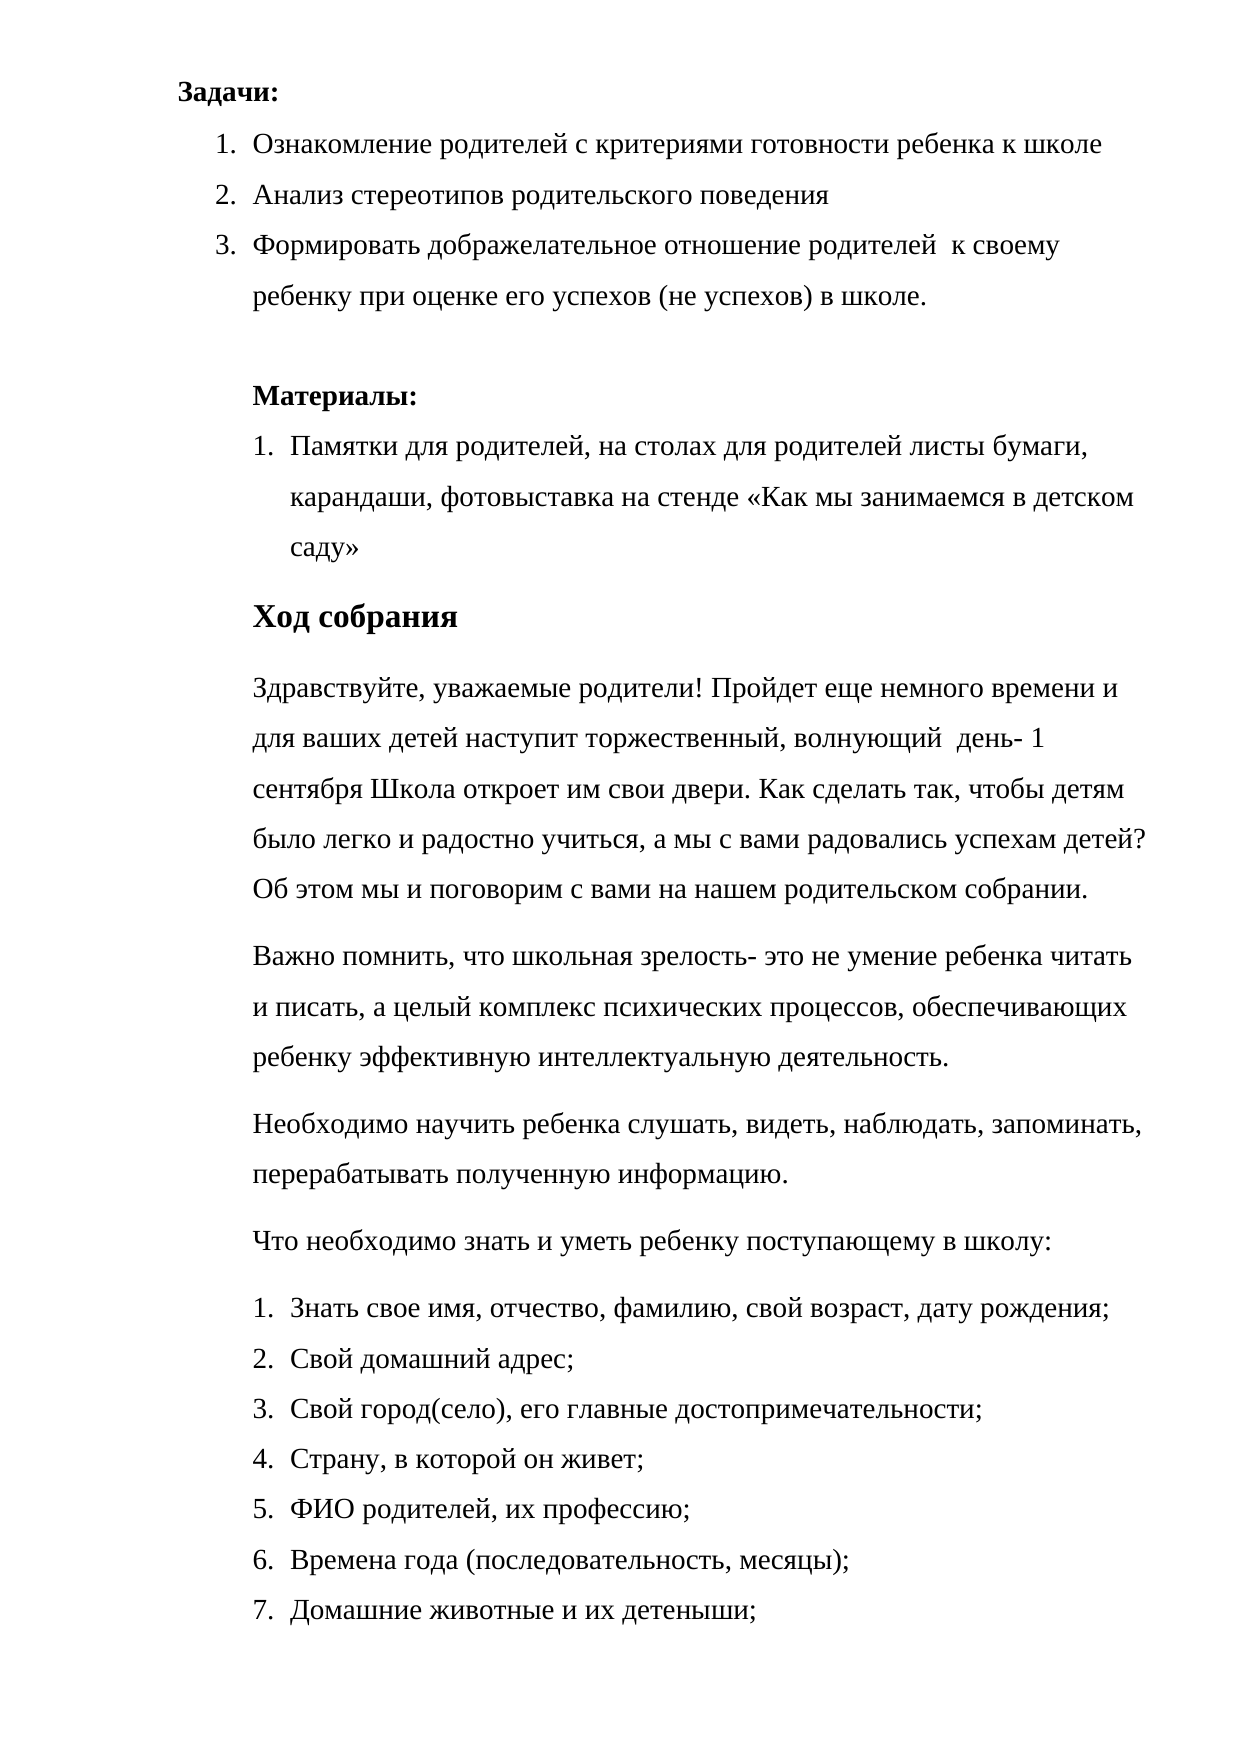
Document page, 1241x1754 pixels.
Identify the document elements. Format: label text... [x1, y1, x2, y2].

list Домашние животные и их детеныши; [252, 1592, 1152, 1626]
list ФИО родителей, их профессию; [252, 1492, 1152, 1525]
list Анализ стереотипов родительского поведения [215, 177, 1152, 211]
text Необходимо научить ребенка слушать, видеть, наблюдать, запоминать, перерабатывать полученную информацию. [252, 1106, 1152, 1190]
text Задачи: [177, 74, 1152, 107]
text Ход собрания [252, 596, 1152, 634]
list Материалы: [252, 378, 1152, 412]
list Знать свое имя, отчество, фамилию, свой возраст, дату рождения; [252, 1290, 1152, 1324]
list Страну, в которой он живет; [252, 1441, 1152, 1475]
list Формировать дображелательное отношение родителей к своему ребенку при оценке его успехов (не успехов) в школе. [215, 227, 1152, 311]
list Свой домашний адрес; [252, 1341, 1152, 1374]
text Здравствуйте, уважаемые родители! Пройдет еще немного времени и для ваших детей наступит торжественный, волнующий день- 1 сентября Школа откроет им свои двери. Как сделать так, чтобы детям было легко и радостно учиться, а мы с вами радовались успехам детей? Об этом мы и поговорим с вами на нашем родительском собрании. [252, 670, 1152, 905]
text Что необходимо знать и уметь ребенку поступающему в школу: [252, 1223, 1152, 1257]
text Важно помнить, что школьная зрелость- это не умение ребенка читать и писать, а целый комплекс психических процессов, обеспечивающих ребенку эффективную интеллектуальную деятельность. [252, 938, 1152, 1073]
list Ознакомление родителей с критериями готовности ребенка к школе [215, 127, 1152, 160]
list Времена года (последовательность, месяцы); [252, 1542, 1152, 1576]
list Свой город(село), его главные достопримечательности; [252, 1391, 1152, 1424]
list Памятки для родителей, на столах для родителей листы бумаги, карандаши, фотовыставка на стенде «Как мы занимаемся в детском саду» [252, 428, 1152, 563]
